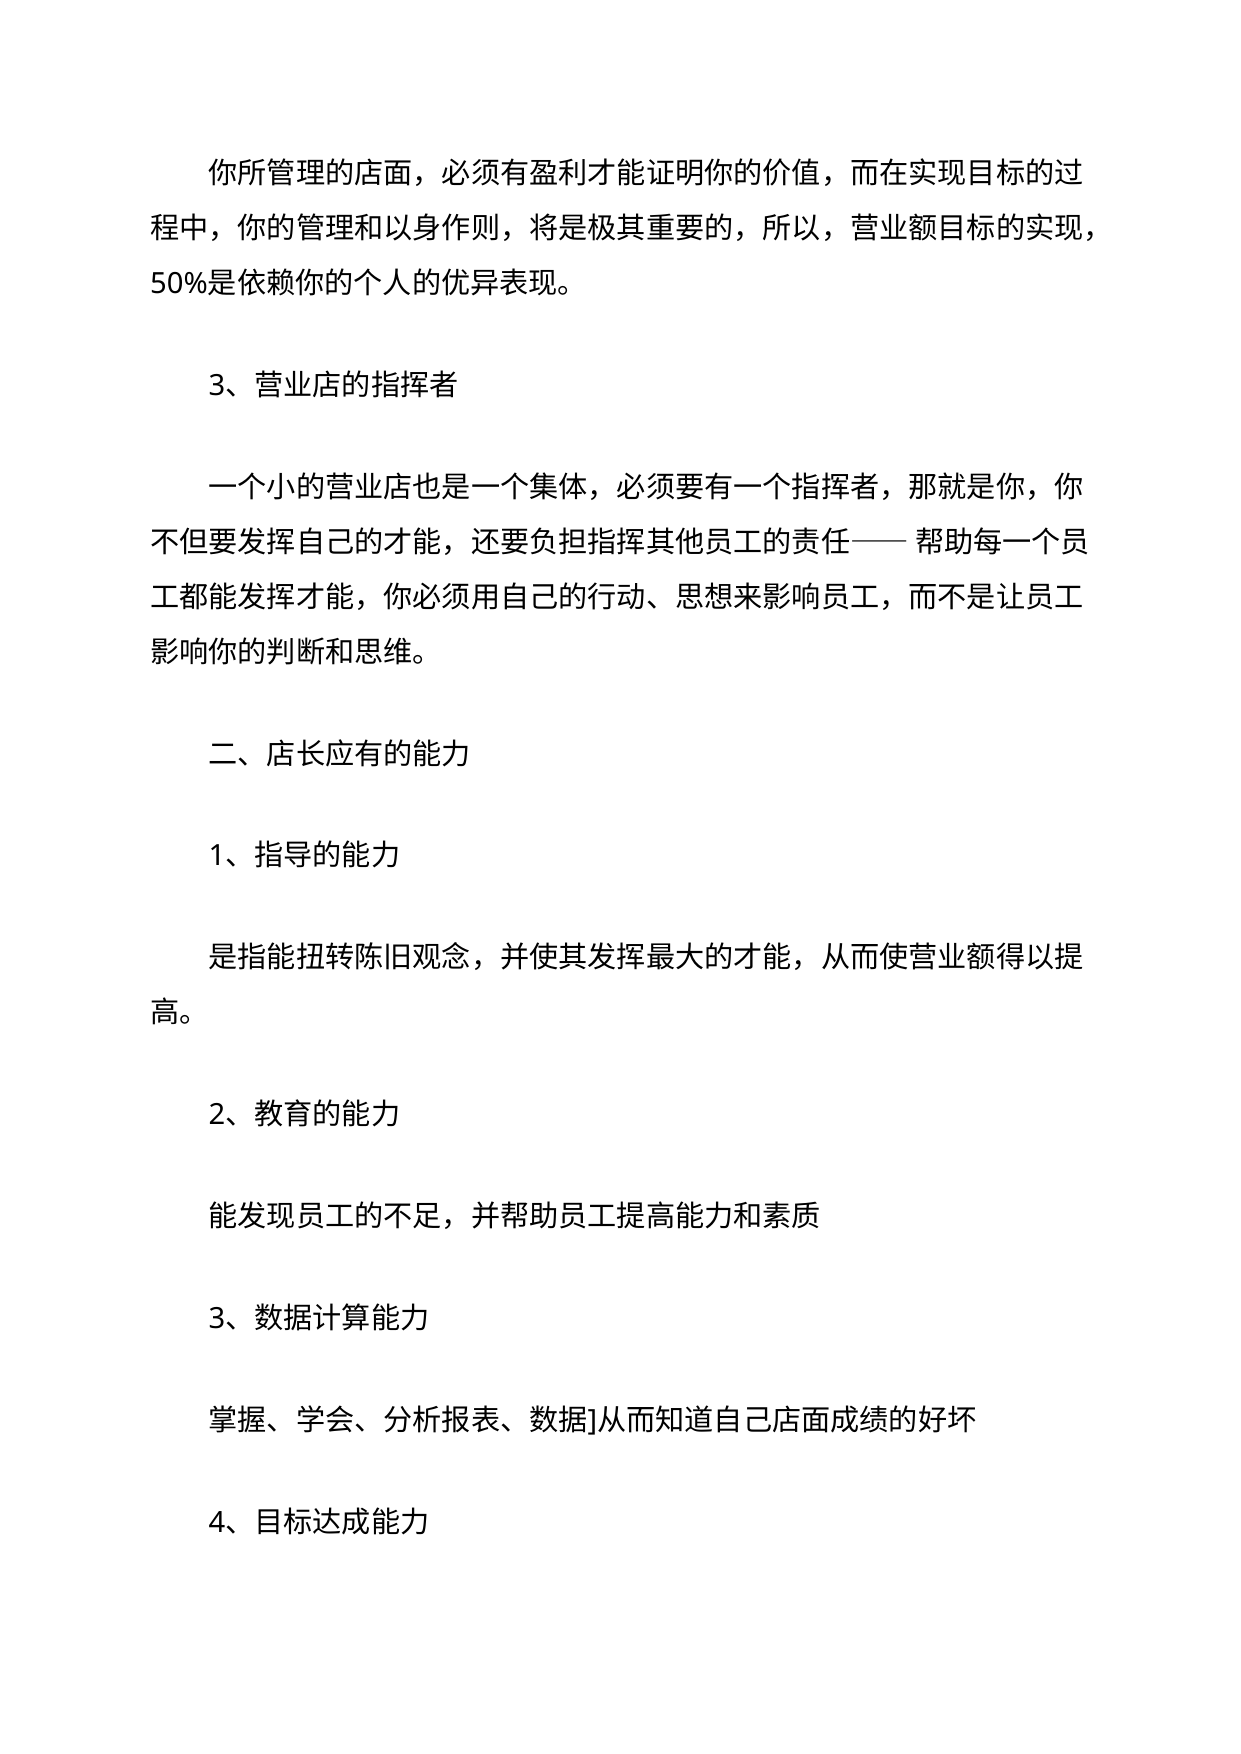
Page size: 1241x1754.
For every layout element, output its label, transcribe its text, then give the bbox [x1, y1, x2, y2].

text 3、数据计算能力 [150, 1294, 1090, 1337]
text 掌握、学会、分析报表、数据]从而知道自己店面成绩的好坏 [150, 1396, 1090, 1439]
text 二、店长应有的能力 [150, 730, 1090, 772]
text 4、目标达成能力 [150, 1498, 1090, 1541]
text 能发现员工的不足，并帮助员工提高能力和素质 [150, 1193, 1090, 1235]
text 一个小的营业店也是一个集体，必须要有一个指挥者，那就是你，你不但要发挥自己的才能，还要负担指挥其他员工的责任—— 帮助每一个员工都能发挥才能，你必须用自己的行动、思想来影响员工，而不是让员工影响你的判断和思维。 [150, 464, 1090, 671]
text 3、营业店的指挥者 [150, 362, 1090, 404]
text 1、指导的能力 [150, 832, 1090, 874]
text 你所管理的店面，必须有盈利才能证明你的价值，而在实现目标的过程中，你的管理和以身作则，将是极其重要的，所以，营业额目标的实现，50%是依赖你的个人的优异表现。 [150, 150, 1090, 302]
text 2、教育的能力 [150, 1091, 1090, 1133]
text 是指能扭转陈旧观念，并使其发挥最大的才能，从而使营业额得以提高。 [150, 934, 1090, 1031]
